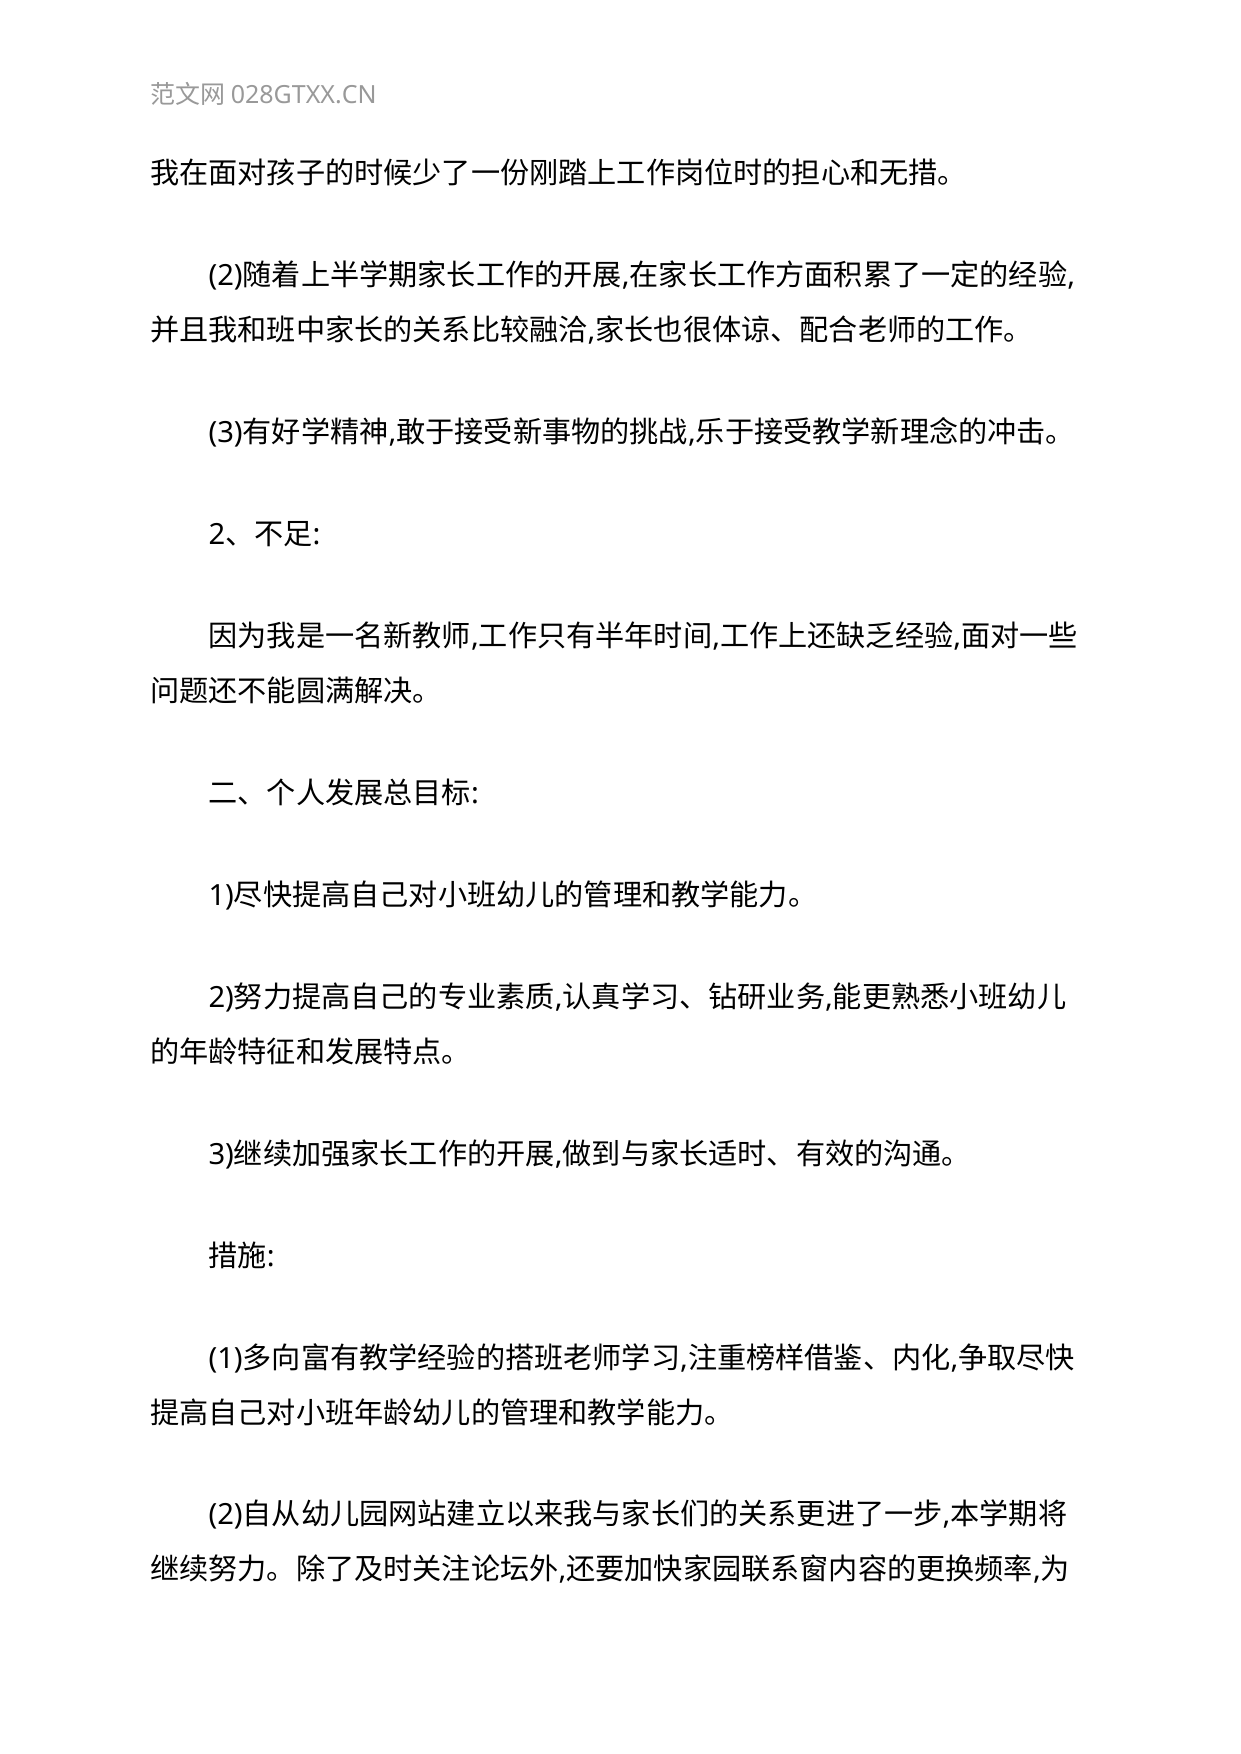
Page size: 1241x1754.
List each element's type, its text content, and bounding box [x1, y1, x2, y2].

text 因为我是一名新教师,工作只有半年时间,工作上还缺乏经验,面对一些问题还不能圆满解决。 [150, 613, 1090, 710]
text (1)多向富有教学经验的搭班老师学习,注重榜样借鉴、内化,争取尽快提高自己对小班年龄幼儿的管理和教学能力。 [150, 1334, 1090, 1431]
text (2)随着上半学期家长工作的开展,在家长工作方面积累了一定的经验,并且我和班中家长的关系比较融洽,家长也很体谅、配合老师的工作。 [150, 252, 1090, 349]
text 1)尽快提高自己对小班幼儿的管理和教学能力。 [150, 871, 1090, 914]
text 3)继续加强家长工作的开展,做到与家长适时、有效的沟通。 [150, 1130, 1090, 1173]
text (3)有好学精神,敢于接受新事物的挑战,乐于接受教学新理念的冲击。 [150, 409, 1090, 451]
text 2)努力提高自己的专业素质,认真学习、钻研业务,能更熟悉小班幼儿的年龄特征和发展特点。 [150, 973, 1090, 1071]
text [150, 150, 1090, 192]
text 二、个人发展总目标: [150, 769, 1090, 812]
text 措施: [150, 1232, 1090, 1274]
text 2、不足: [150, 511, 1090, 553]
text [150, 1491, 1090, 1588]
